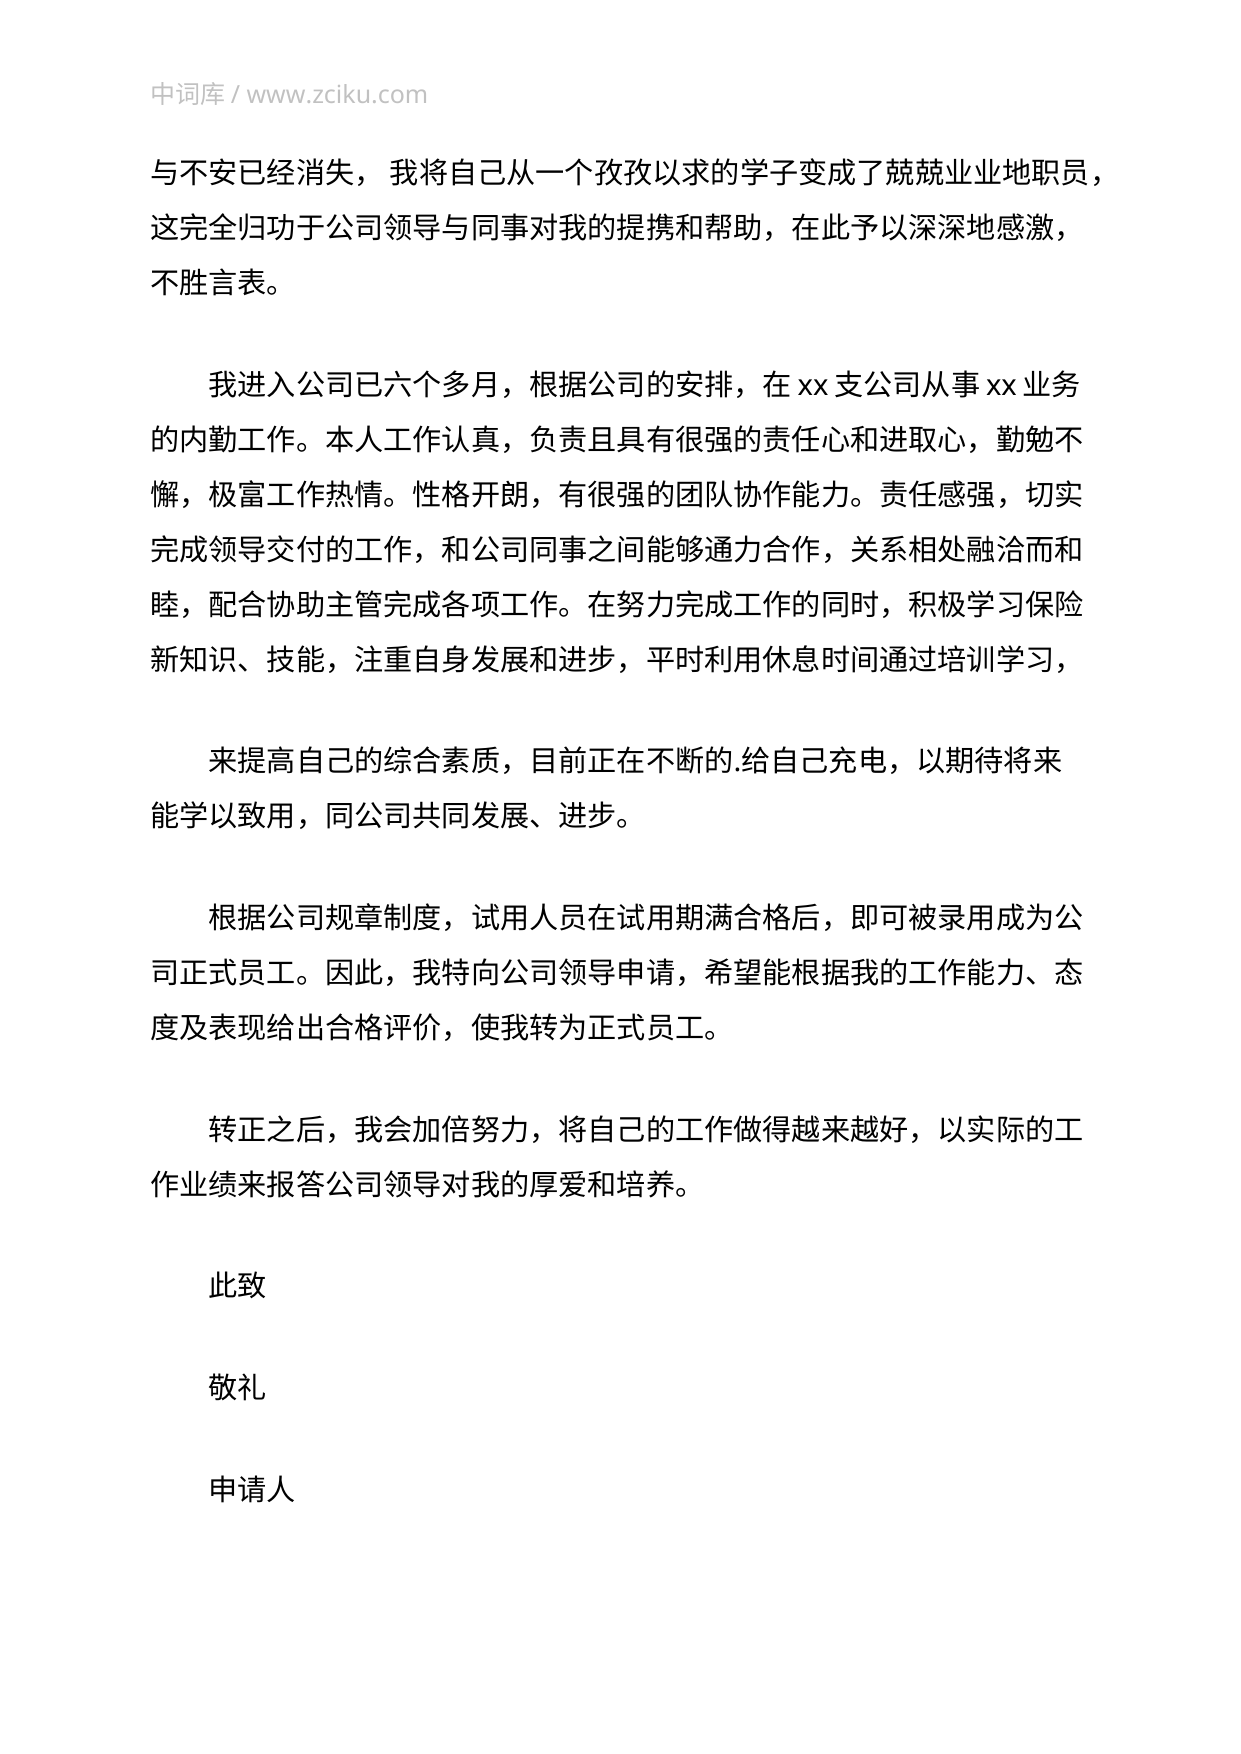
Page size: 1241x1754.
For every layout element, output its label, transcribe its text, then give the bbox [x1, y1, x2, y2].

text 转正之后，我会加倍努力，将自己的工作做得越来越好，以实际的工作业绩来报答公司领导对我的厚爱和培养。 [150, 1106, 1090, 1203]
text 我进入公司已六个多月，根据公司的安排，在xx支公司从事xx业务的内勤工作。本人工作认真，负责且具有很强的责任心和进取心，勤勉不懈，极富工作热情。性格开朗，有很强的团队协作能力。责任感强，切实完成领导交付的工作，和公司同事之间能够通力合作，关系相处融洽而和睦，配合协助主管完成各项工作。在努力完成工作的同时，积极学习保险新知识、技能，注重自身发展和进步，平时利用休息时间通过培训学习， [150, 362, 1090, 678]
text 来提高自己的综合素质，目前正在不断的.给自己充电，以期待将来能学以致用，同公司共同发展、进步。 [150, 738, 1090, 835]
text 敬礼 [150, 1365, 1090, 1407]
text 根据公司规章制度，试用人员在试用期满合格后，即可被录用成为公司正式员工。因此，我特向公司领导申请，希望能根据我的工作能力、态度及表现给出合格评价，使我转为正式员工。 [150, 895, 1090, 1047]
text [150, 150, 1090, 302]
text 此致 [150, 1263, 1090, 1305]
text 申请人 [150, 1466, 1090, 1509]
